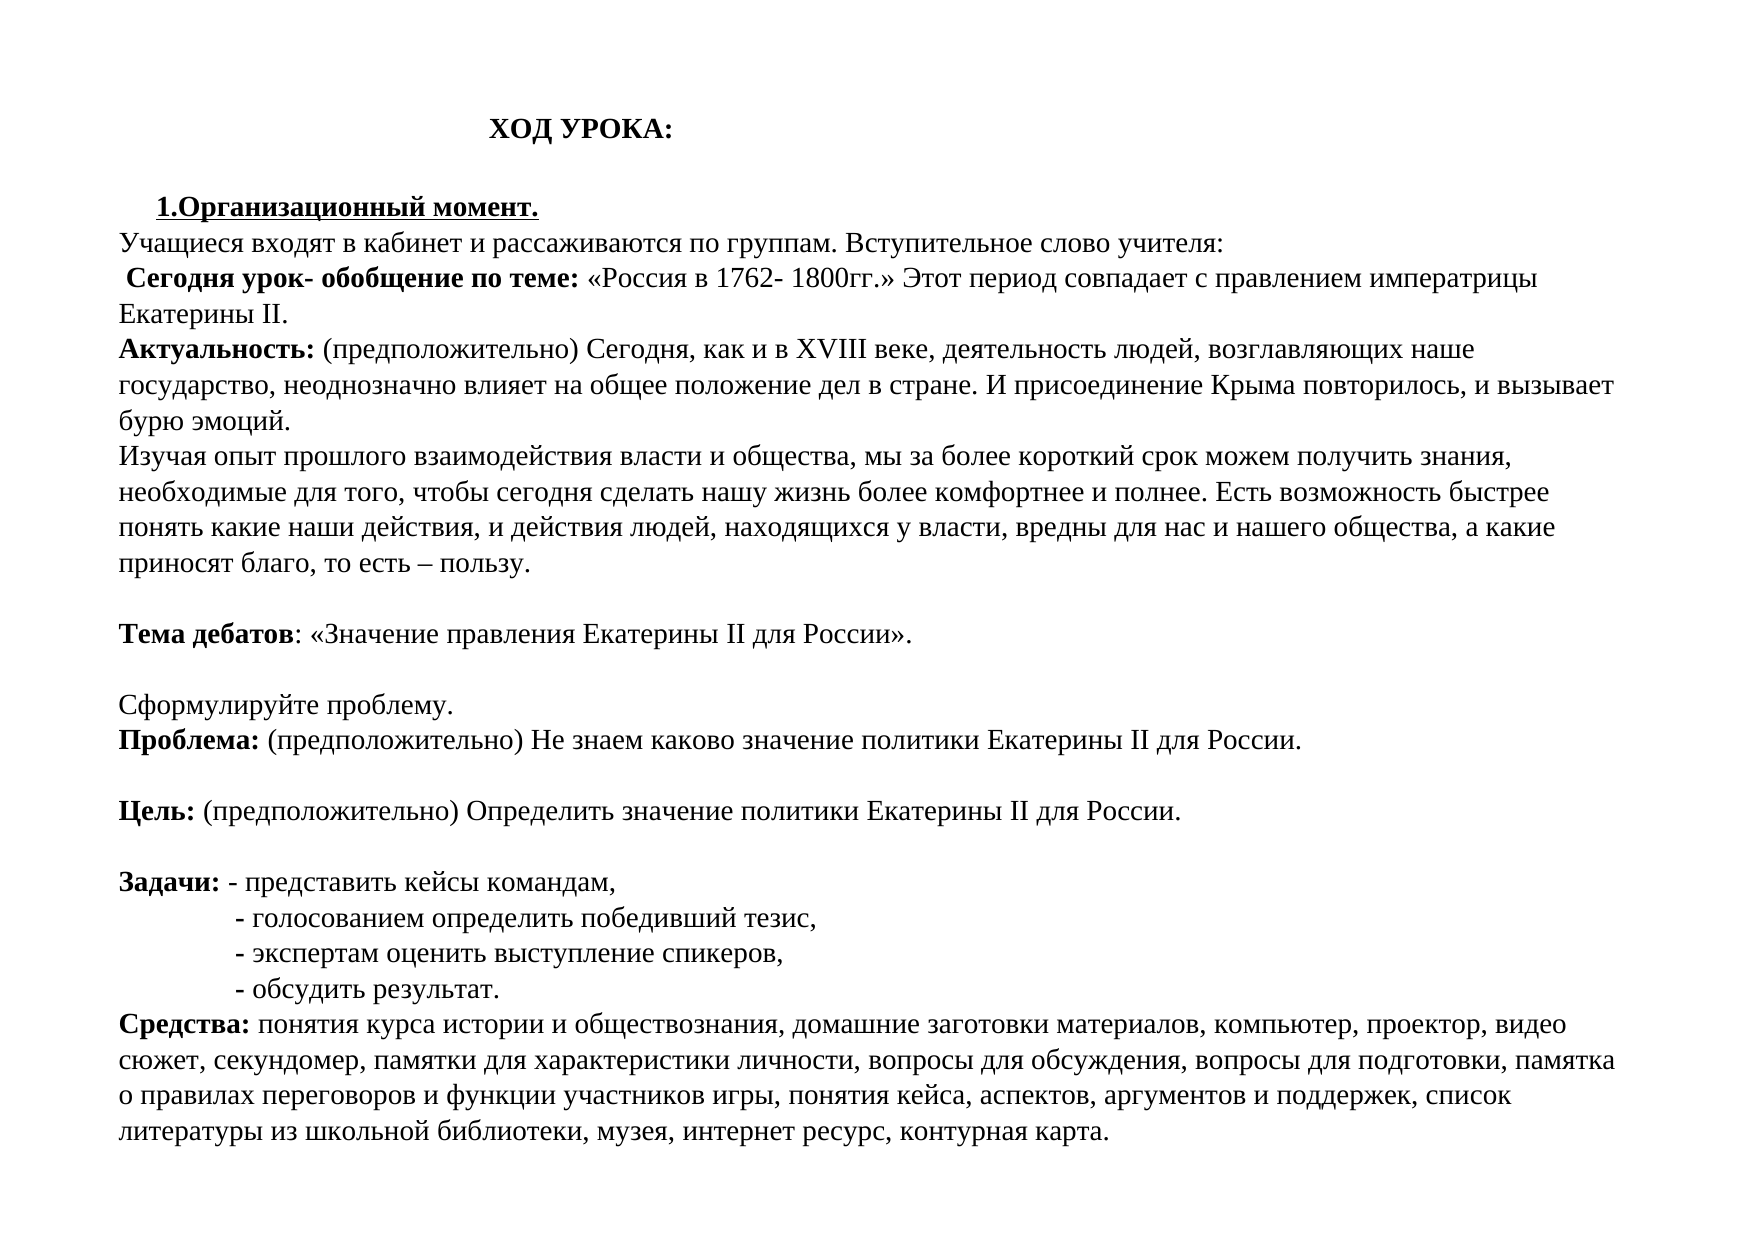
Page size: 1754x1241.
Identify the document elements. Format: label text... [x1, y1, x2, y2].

list 1.Организационный момент. [156, 189, 1636, 223]
text Учащиеся входят в кабинет и рассаживаются по группам. Вступительное слово учителя: [118, 225, 1636, 258]
text Изучая опыт прошлого взаимодействия власти и общества, мы за более короткий срок можем получить знания, необходимые для того, чтобы сегодня сделать нашу жизнь более комфортнее и полнее. Есть возможность быстрее понять какие наши действия, и действия людей, находящихся у власти, вредны для нас и нашего общества, а какие приносят благо, то есть – пользу. [118, 438, 1636, 578]
text - голосованием определить победивший тезис, [118, 900, 1636, 933]
text Тема дебатов: «Значение правления Екатерины II для России». [118, 616, 1636, 649]
text Актуальность: (предположительно) Сегодня, как и в XVIII веке, деятельность людей, возглавляющих наше государство, неоднозначно влияет на общее положение дел в стране. И присоединение Крыма повторилось, и вызывает бурю эмоций. [118, 332, 1636, 436]
text Средства: понятия курса истории и обществознания, домашние заготовки материалов, компьютер, проектор, видео сюжет, секундомер, памятки для характеристики личности, вопросы для обсуждения, вопросы для подготовки, памятка о правилах переговоров и функции участников игры, понятия кейса, аспектов, аргументов и поддержек, список литературы из школьной библиотеки, музея, интернет ресурс, контурная карта. [118, 1006, 1636, 1147]
text Цель: (предположительно) Определить значение политики Екатерины II для России. [118, 793, 1636, 827]
text ХОД УРОКА: [152, 111, 1636, 144]
text Проблема: (предположительно) Не знаем каково значение политики Екатерины II для России. [118, 722, 1636, 756]
text Задачи: - представить кейсы командам, [118, 864, 1636, 898]
text - экспертам оценить выступление спикеров, [118, 935, 1636, 969]
text Сформулируйте проблему. [118, 687, 1636, 720]
text Сегодня урок- обобщение по теме: «Россия в 1762- 1800гг.» Этот период совпадает с правлением императрицы Екатерины II. [118, 261, 1636, 329]
text - обсудить результат. [118, 971, 1636, 1004]
